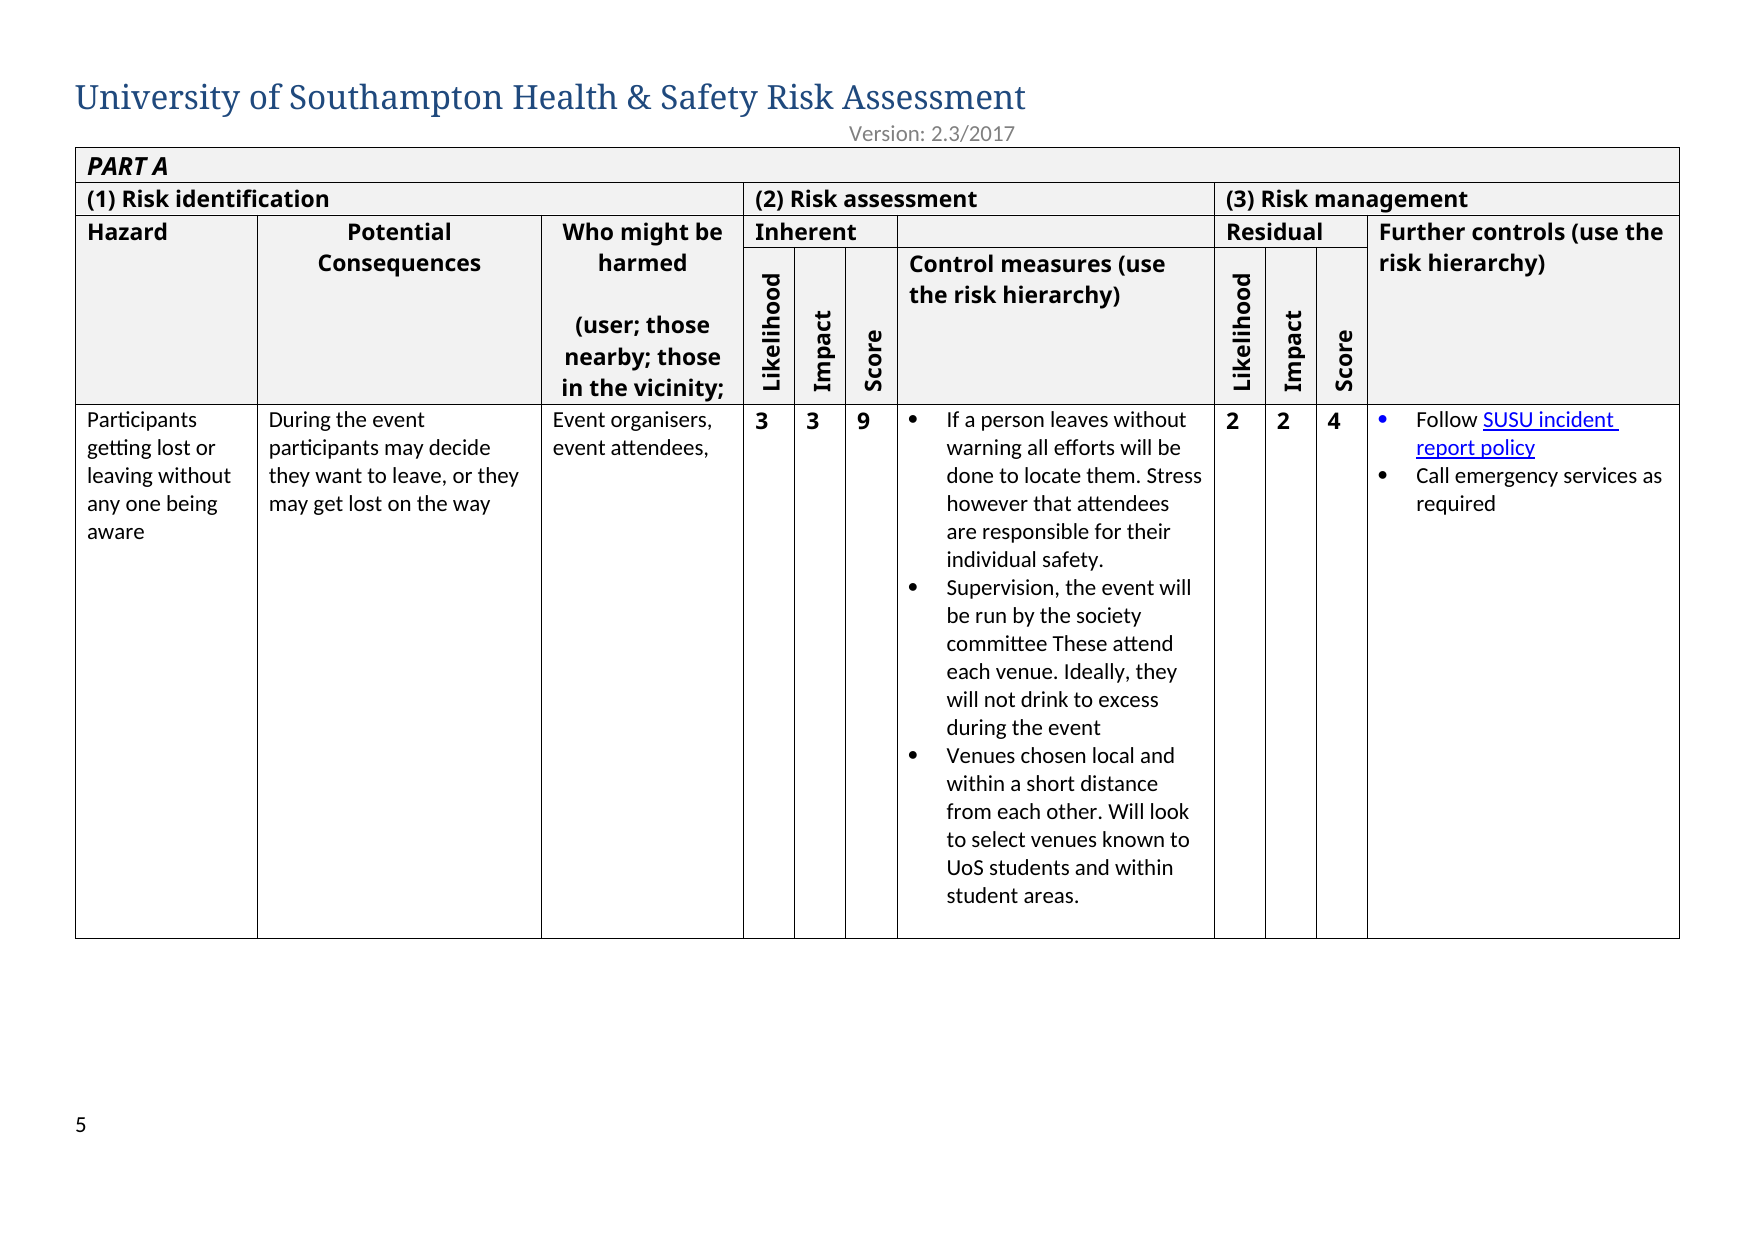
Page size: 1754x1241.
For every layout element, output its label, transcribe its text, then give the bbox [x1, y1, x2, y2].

table_cell Likelihood [744, 248, 794, 404]
table_cell Score [846, 248, 897, 404]
table_cell Further controls (use the risk hierarchy) [1368, 216, 1679, 404]
table_cell 2 [1215, 405, 1265, 938]
table_cell [898, 216, 1214, 247]
table_cell Participants getting lost or leaving without any one being aware [76, 405, 257, 938]
table_cell Likelihood [1215, 248, 1265, 404]
table_cell Residual [1215, 216, 1367, 247]
table_cell 4 [1317, 405, 1367, 938]
table_cell Hazard [76, 216, 257, 404]
table_cell Who might be harmed (user; those nearby; those in the vicinity; members of the public) [542, 216, 743, 404]
table_cell (1) Risk identification [76, 183, 743, 214]
table_cell Follow SUSU incident report policy Call emergency services as required [1368, 405, 1679, 938]
table_cell 3 [795, 405, 845, 938]
table_cell Score [1317, 248, 1367, 404]
table_cell Impact [795, 248, 845, 404]
table_cell Inherent [744, 216, 897, 247]
table_cell Potential Consequences [258, 216, 541, 404]
table_cell 2 [1266, 405, 1316, 938]
table_header PART A [76, 148, 1679, 182]
table_cell Event organisers, event attendees, [542, 405, 743, 938]
table_cell (2) Risk assessment [744, 183, 1214, 214]
table_cell Impact [1266, 248, 1316, 404]
table_cell 3 [744, 405, 794, 938]
table_cell (3) Risk management [1215, 183, 1679, 214]
table_cell During the event participants may decide they want to leave, or they may get lost on the way [258, 405, 541, 938]
table_cell If a person leaves without warning all efforts will be done to locate them. Stress however that attendees are responsible for their individual safety. Supervision, the event will be run by the society committee These attend each venue. Ideally, they will not drink to excess during the event Venues chosen local and within a short distance from each other. Will look to select venues known to UoS students and within student areas. [898, 405, 1214, 938]
table_cell 9 [846, 405, 897, 938]
table_cell Control measures (use the risk hierarchy) [898, 248, 1214, 404]
